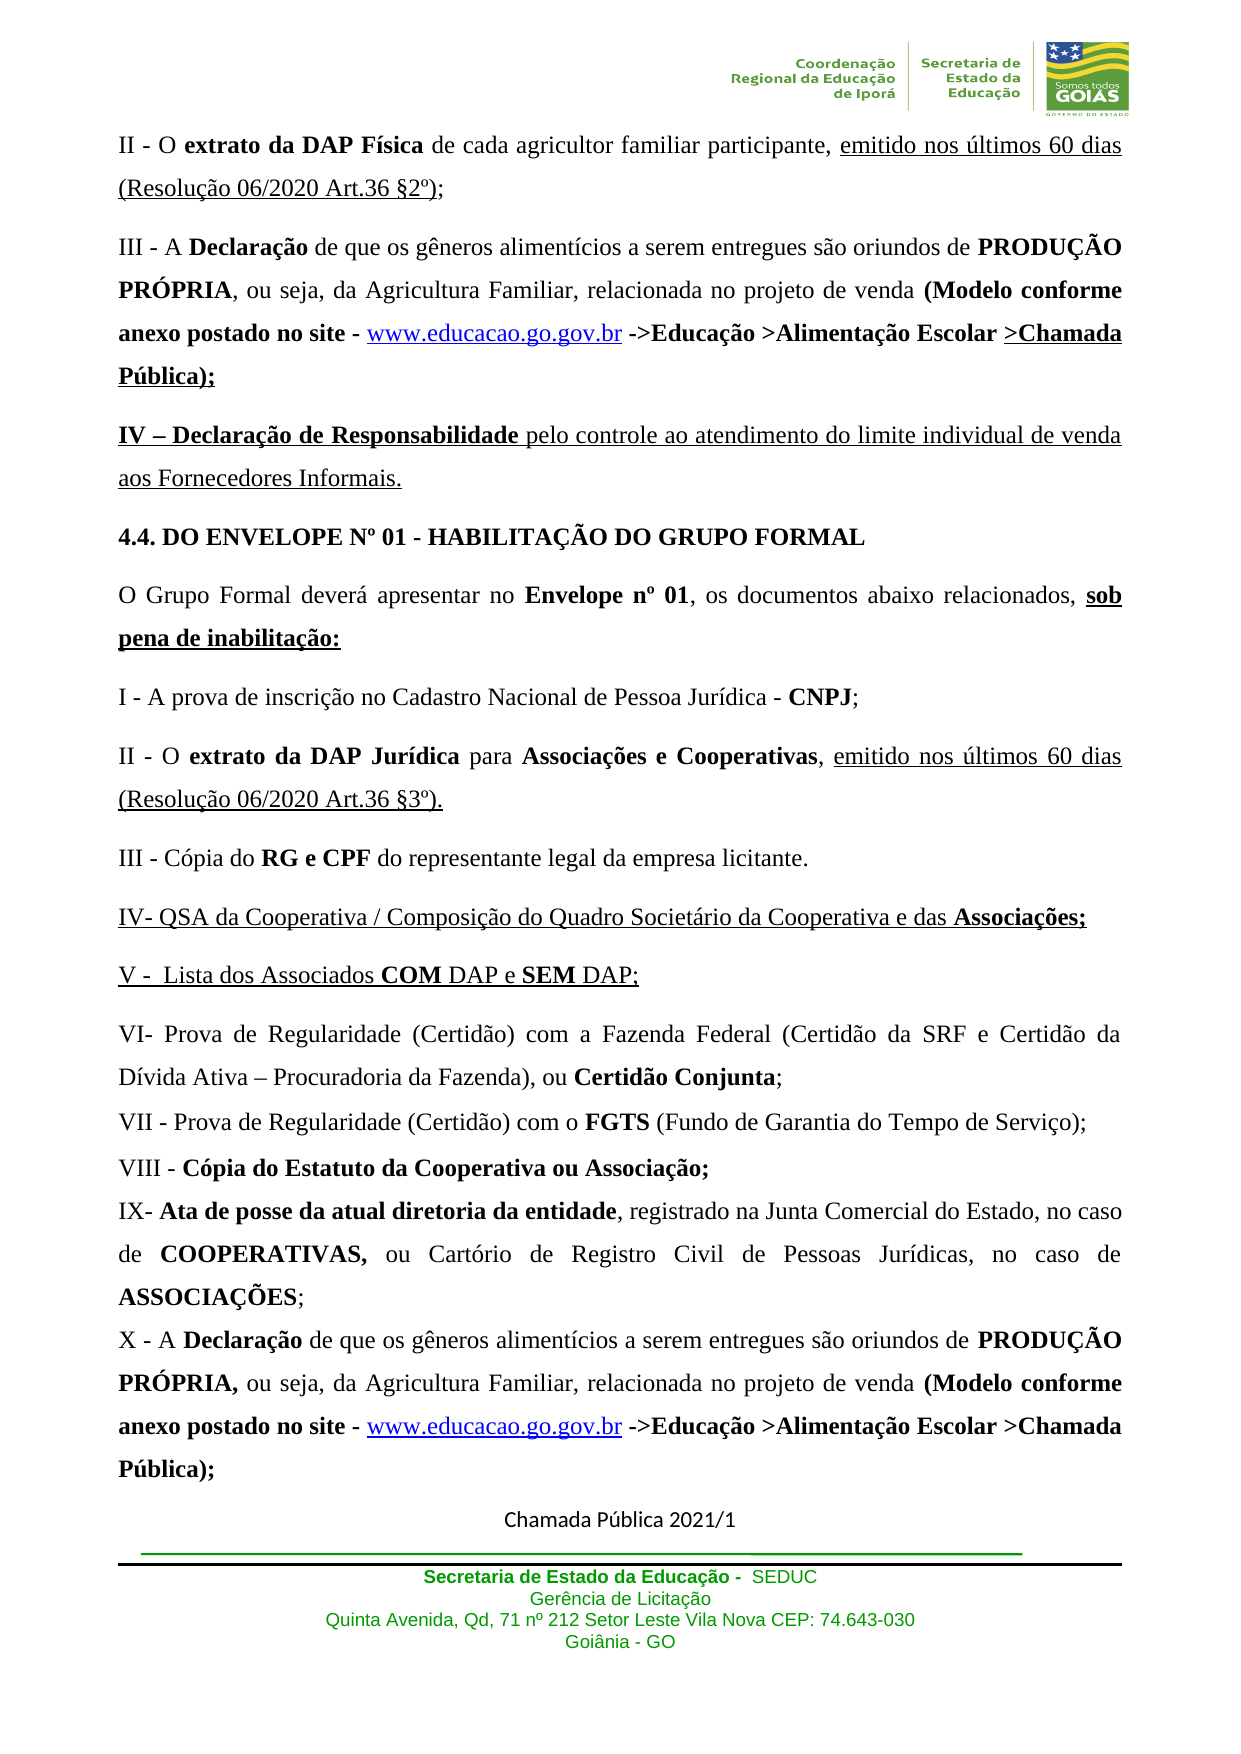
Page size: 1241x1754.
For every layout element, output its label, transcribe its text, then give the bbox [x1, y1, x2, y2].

text VII - Prova de Regularidade (Certidão) com o FGTS (Fundo de Garantia do Tempo de Serviço); [118, 1107, 1122, 1136]
text III - A Declaração de que os gêneros alimentícios a serem entregues são oriundos de PRODUÇÃO PRÓPRIA, ou seja, da Agricultura Familiar, relacionada no projeto de venda (Modelo conforme anexo postado no site - www.educacao.go.gov.br ->Educação >Alimentação Escolar >Chamada Pública); [118, 232, 1122, 390]
text VI- Prova de Regularidade (Certidão) com a Fazenda Federal (Certidão da SRF e Certidão da Dívida Ativa – Procuradoria da Fazenda), ou Certidão Conjunta; [118, 1019, 1122, 1091]
text IV- QSA da Cooperativa / Composição do Quadro Societário da Cooperativa e das Associações; [118, 902, 1122, 930]
text III - Cópia do RG e CPF do representante legal da empresa licitante. [118, 843, 1122, 872]
text II - O extrato da DAP Física de cada agricultor familiar participante, emitido nos últimos 60 dias (Resolução 06/2020 Art.36 §2º); [118, 130, 1122, 202]
text O Grupo Formal deverá apresentar no Envelope nº 01, os documentos abaixo relacionados, sob pena de inabilitação: [118, 580, 1122, 652]
text II - O extrato da DAP Jurídica para Associações e Cooperativas, emitido nos últimos 60 dias (Resolução 06/2020 Art.36 §3º). [118, 741, 1122, 813]
text IX- Ata de posse da atual diretoria da entidade, registrado na Junta Comercial do Estado, no caso de COOPERATIVAS, ou Cartório de Registro Civil de Pessoas Jurídicas, no caso de ASSOCIAÇÕES; [118, 1196, 1122, 1311]
picture [723, 35, 1135, 121]
text V - Lista dos Associados COM DAP e SEM DAP; [118, 960, 1122, 989]
text IV – Declaração de Responsabilidade pelo controle ao atendimento do limite individual de venda aos Fornecedores Informais. [118, 420, 1122, 445]
text 4.4. DO ENVELOPE Nº 01 - HABILITAÇÃO DO GRUPO FORMAL [118, 522, 1122, 550]
text IV – Declaração de Responsabilidade pelo controle ao atendimento do limite individual de venda aos Fornecedores Informais. [118, 446, 1122, 492]
text I - A prova de inscrição no Cadastro Nacional de Pessoa Jurídica - CNPJ; [118, 682, 1122, 711]
text X - A Declaração de que os gêneros alimentícios a serem entregues são oriundos de PRODUÇÃO PRÓPRIA, ou seja, da Agricultura Familiar, relacionada no projeto de venda (Modelo conforme anexo postado no site - www.educacao.go.gov.br ->Educação >Alimentação Escolar >Chamada Pública); [118, 1325, 1122, 1483]
text VIII - Cópia do Estatuto da Cooperativa ou Associação; [118, 1153, 1122, 1181]
